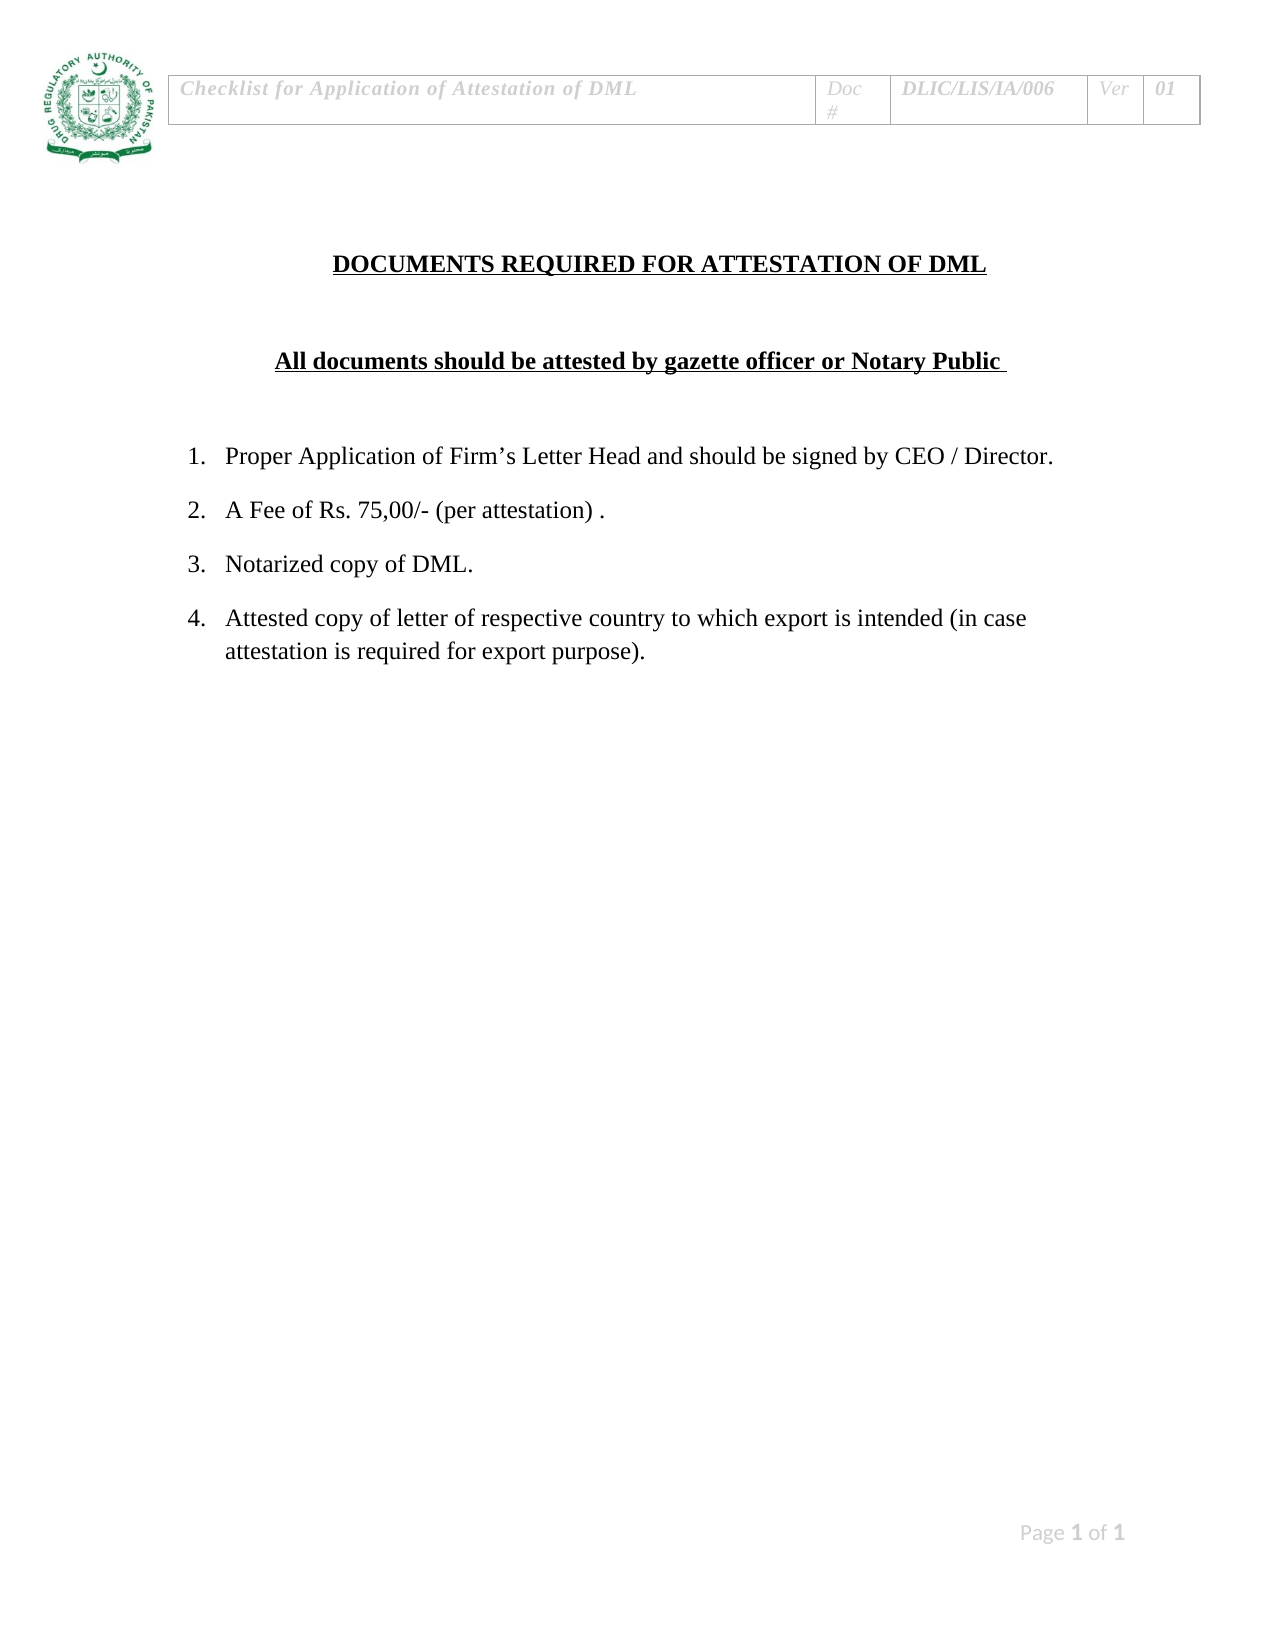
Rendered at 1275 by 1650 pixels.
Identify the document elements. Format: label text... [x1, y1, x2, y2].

text DOCUMENTS REQUIRED FOR ATTESTATION OF DML [150, 249, 1125, 277]
picture [42, 51, 161, 169]
list Notarized copy of DML. [187, 549, 1125, 578]
list Proper Application of Firm’s Letter Head and should be signed by CEO / Director. [187, 441, 1125, 470]
list Attested copy of letter of respective country to which export is intended (in case attestation is required for export purpose). [187, 603, 1125, 665]
text All documents should be attested by gazette officer or Notary Public [150, 346, 1125, 375]
list A Fee of Rs. 75,00/- (per attestation) . [187, 495, 1125, 524]
